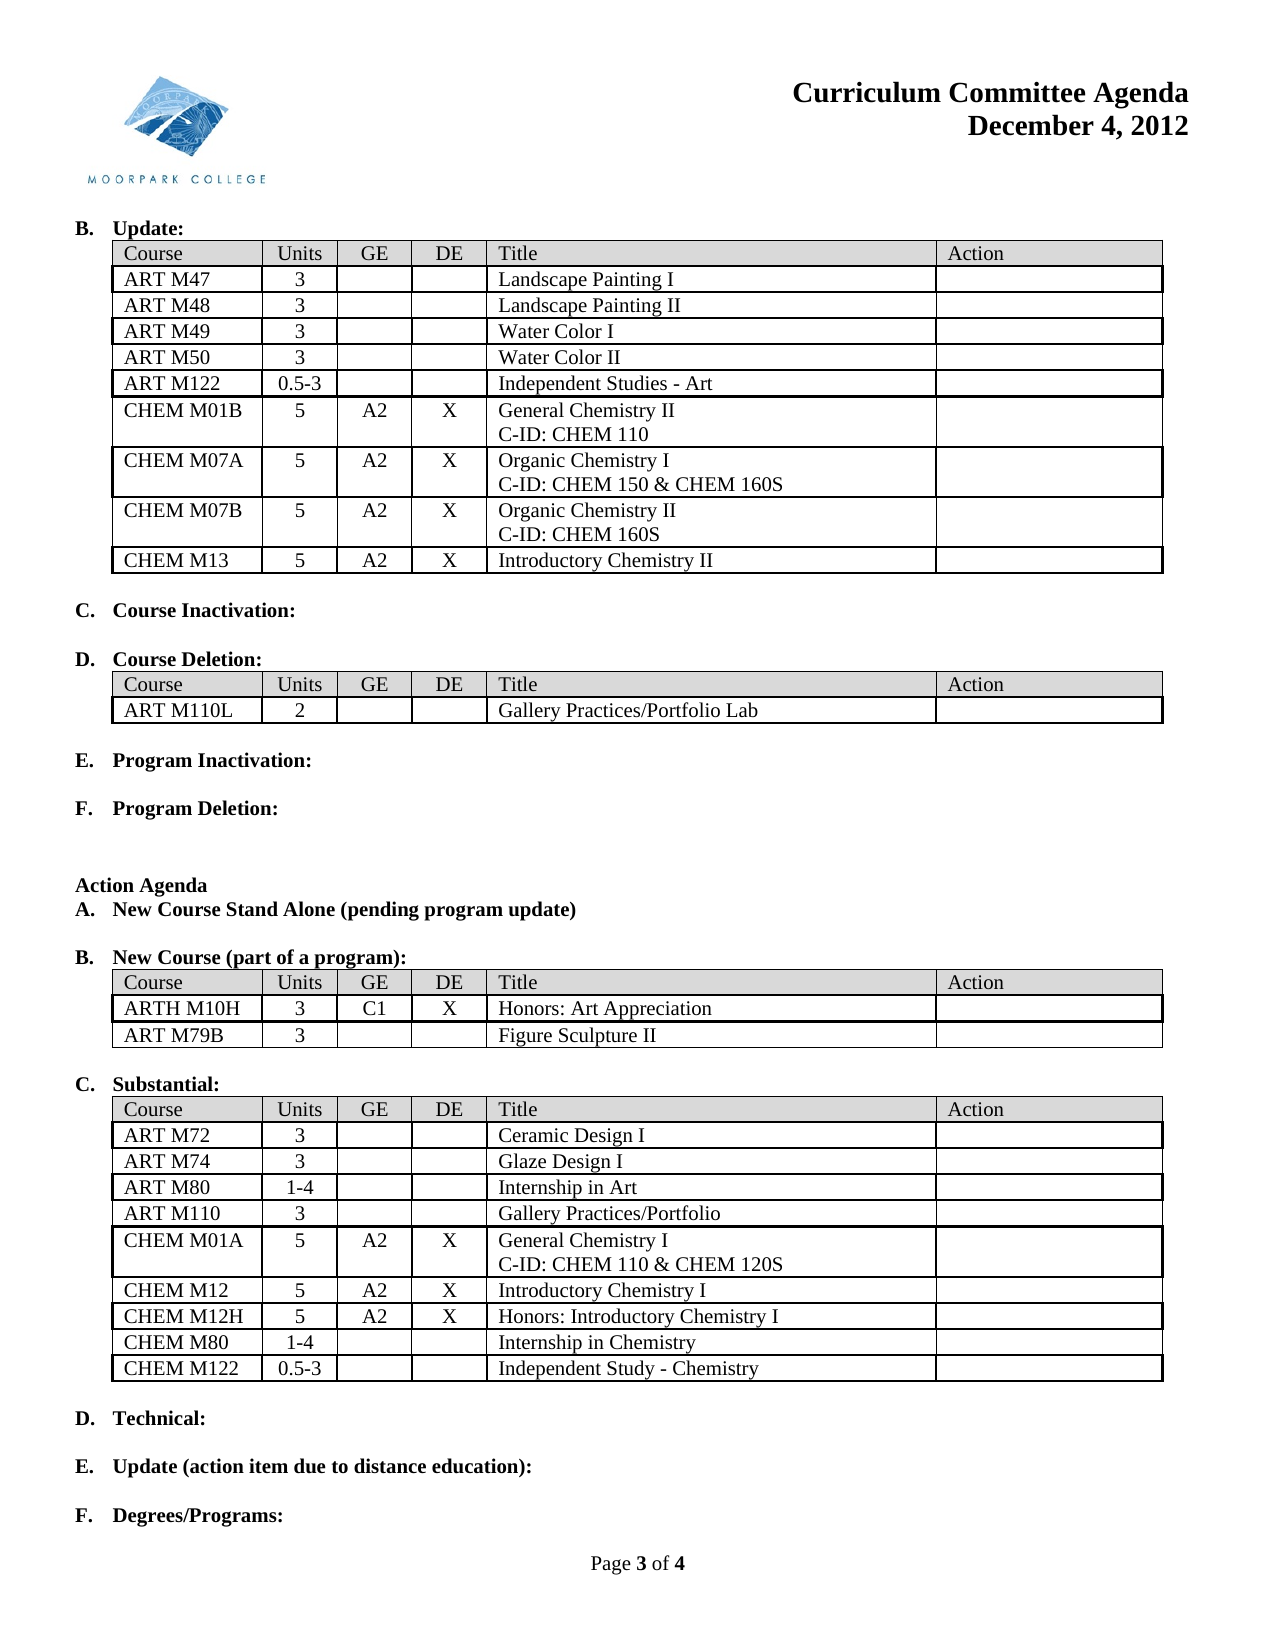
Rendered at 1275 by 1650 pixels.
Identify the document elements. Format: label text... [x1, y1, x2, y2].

table_cell 3 [263, 1023, 337, 1047]
table_cell ART M122 [114, 371, 261, 395]
table_cell 1-4 [263, 1175, 336, 1199]
table_cell CHEM M07B [113, 498, 262, 546]
table_cell CHEM M13 [114, 548, 261, 572]
table_cell [937, 1149, 1162, 1173]
table_header Units [263, 241, 337, 265]
table_header DE [412, 672, 486, 696]
table_cell CHEM M122 [114, 1356, 261, 1380]
table_cell Glaze Design I [487, 1149, 936, 1173]
list Course Inactivation: [75, 598, 1200, 622]
table_cell [937, 448, 1161, 496]
table_cell [338, 345, 411, 369]
table_cell 5 [263, 1228, 336, 1276]
table_cell ART M110L [114, 698, 261, 722]
table_cell 3 [263, 996, 336, 1020]
table_cell [338, 1330, 411, 1354]
table_cell [937, 293, 1162, 317]
table_cell ART M74 [113, 1149, 262, 1173]
table_cell Water Color I [488, 319, 935, 343]
table_cell Internship in Art [488, 1175, 935, 1199]
table_cell 5 [263, 498, 337, 546]
table_cell [338, 267, 411, 291]
table_cell A2 [338, 1278, 411, 1302]
table_cell Honors: Introductory Chemistry I [488, 1304, 935, 1328]
table_cell X [413, 548, 486, 572]
table_cell Independent Studies - Art [488, 371, 935, 395]
table_cell [937, 1330, 1162, 1354]
table_cell A2 [338, 448, 411, 496]
table_header Course [113, 1097, 262, 1121]
table_cell [937, 1023, 1162, 1047]
table_cell [338, 371, 411, 395]
table_cell X [413, 448, 486, 496]
table_cell 3 [263, 1123, 336, 1147]
table_cell CHEM M80 [113, 1330, 262, 1354]
table_cell [338, 1356, 411, 1380]
table_header Units [263, 1097, 337, 1121]
table_header Action [937, 1097, 1162, 1121]
table_header Action [937, 970, 1162, 994]
table_cell [937, 267, 1161, 291]
table_cell [338, 293, 411, 317]
table_cell [937, 398, 1162, 446]
table_cell [338, 1023, 411, 1047]
list Degrees/Programs: [75, 1503, 1200, 1527]
list Program Inactivation: [75, 748, 1200, 772]
table_header DE [412, 241, 486, 265]
table_cell 3 [263, 319, 336, 343]
table_cell CHEM M01A [114, 1228, 261, 1276]
table_cell 5 [263, 398, 337, 446]
table_cell [413, 1356, 486, 1380]
table_cell X [413, 1228, 486, 1276]
table_header Units [263, 672, 337, 696]
table_cell CHEM M01B [113, 398, 262, 446]
table_header GE [338, 1097, 411, 1121]
table_cell CHEM M12H [114, 1304, 261, 1328]
table_cell ART M72 [114, 1123, 261, 1147]
table_cell Internship in Chemistry [487, 1330, 936, 1354]
table_cell Honors: Art Appreciation [488, 996, 935, 1020]
table_cell ART M48 [113, 293, 262, 317]
table_cell CHEM M12 [113, 1278, 262, 1302]
table_cell 5 [263, 548, 336, 572]
table_cell [338, 1201, 411, 1225]
table_cell [412, 1023, 486, 1047]
table_cell ART M47 [114, 267, 261, 291]
table_cell [937, 371, 1161, 395]
table_cell Organic Chemistry I C-ID: CHEM 150 & CHEM 160S [488, 448, 935, 496]
table_cell 2 [263, 698, 336, 722]
table_cell X [412, 498, 486, 546]
table_cell [412, 345, 486, 369]
table_cell Independent Study - Chemistry [488, 1356, 935, 1380]
table_cell ART M80 [114, 1175, 261, 1199]
table_cell Figure Sculpture II [487, 1023, 936, 1047]
text Action Agenda [75, 873, 1200, 897]
table_cell General Chemistry II C-ID: CHEM 110 [487, 398, 936, 446]
table_header Title [487, 241, 936, 265]
table_cell [937, 1304, 1161, 1328]
table_cell [937, 345, 1162, 369]
list New Course (part of a program): [75, 945, 1200, 969]
table_cell CHEM M07A [114, 448, 261, 496]
list Update: [75, 216, 1200, 239]
table_cell Introductory Chemistry II [488, 548, 935, 572]
table_cell [413, 698, 486, 722]
table_cell Introductory Chemistry I [487, 1278, 936, 1302]
table_cell [937, 498, 1162, 546]
table_cell [937, 996, 1161, 1020]
table_cell 5 [263, 1304, 336, 1328]
table_cell [412, 293, 486, 317]
table_cell [937, 1278, 1162, 1302]
table_cell ARTH M10H [114, 996, 261, 1020]
table_cell Organic Chemistry II C-ID: CHEM 160S [487, 498, 936, 546]
table_header Title [487, 1097, 936, 1121]
table_cell [937, 319, 1161, 343]
table_header DE [412, 970, 486, 994]
list Substantial: [75, 1072, 1200, 1096]
table_header GE [338, 241, 411, 265]
table_cell 3 [263, 1149, 337, 1173]
table_cell [338, 1175, 411, 1199]
table_cell [937, 698, 1161, 722]
table_header Title [487, 672, 936, 696]
table_cell ART M50 [113, 345, 262, 369]
table_cell X [412, 1278, 486, 1302]
table_cell [413, 267, 486, 291]
table_cell A2 [338, 398, 411, 446]
table_cell [413, 319, 486, 343]
table_cell General Chemistry I C-ID: CHEM 110 & CHEM 120S [488, 1228, 935, 1276]
table_header DE [412, 1097, 486, 1121]
table_cell Landscape Painting II [487, 293, 936, 317]
table_cell [338, 319, 411, 343]
table_header GE [338, 672, 411, 696]
table_cell 0.5-3 [263, 1356, 336, 1380]
table_header Action [937, 672, 1162, 696]
table_header Title [487, 970, 936, 994]
table_header Units [263, 970, 337, 994]
table_cell ART M110 [113, 1201, 262, 1225]
table_cell 3 [263, 267, 336, 291]
table_cell A2 [338, 1228, 411, 1276]
table_cell [937, 1228, 1161, 1276]
list Update (action item due to distance education): [75, 1454, 1200, 1478]
table_cell [413, 371, 486, 395]
table_cell [338, 698, 411, 722]
list Course Deletion: [75, 646, 1200, 671]
table_cell [413, 1175, 486, 1199]
table_cell A2 [338, 498, 411, 546]
table_cell [412, 1201, 486, 1225]
table_cell X [413, 1304, 486, 1328]
table_cell C1 [338, 996, 411, 1020]
table_cell Water Color II [487, 345, 936, 369]
table_cell [338, 1149, 411, 1173]
table_cell [412, 1330, 486, 1354]
table_cell X [413, 996, 486, 1020]
table_header Action [937, 241, 1162, 265]
table_cell ART M49 [114, 319, 261, 343]
table_cell Ceramic Design I [488, 1123, 935, 1147]
table_cell 5 [263, 448, 336, 496]
table_cell [412, 1149, 486, 1173]
table_cell Landscape Painting I [488, 267, 935, 291]
table_cell [338, 1123, 411, 1147]
table_cell 0.5-3 [263, 371, 336, 395]
table_header Course [113, 241, 262, 265]
table_cell 5 [263, 1278, 337, 1302]
table_header Course [113, 672, 262, 696]
table_cell A2 [338, 548, 411, 572]
table_cell Gallery Practices/Portfolio Lab [488, 698, 935, 722]
table_header Course [113, 970, 262, 994]
table_cell A2 [338, 1304, 411, 1328]
list Technical: [75, 1406, 1200, 1430]
table_cell [413, 1123, 486, 1147]
table_cell 3 [263, 345, 337, 369]
table_cell X [412, 398, 486, 446]
table_cell Gallery Practices/Portfolio [487, 1201, 936, 1225]
table_cell 3 [263, 1201, 337, 1225]
table_header GE [338, 970, 411, 994]
list New Course Stand Alone (pending program update) [75, 897, 1200, 921]
table_cell [937, 1175, 1161, 1199]
table_cell [937, 1201, 1162, 1225]
table_cell [937, 1356, 1161, 1380]
picture [86, 75, 268, 188]
table_cell 1-4 [263, 1330, 337, 1354]
table_cell [937, 548, 1161, 572]
table_cell ART M79B [113, 1023, 262, 1047]
table_cell [937, 1123, 1161, 1147]
table_cell 3 [263, 293, 337, 317]
list Program Deletion: [75, 796, 1200, 820]
